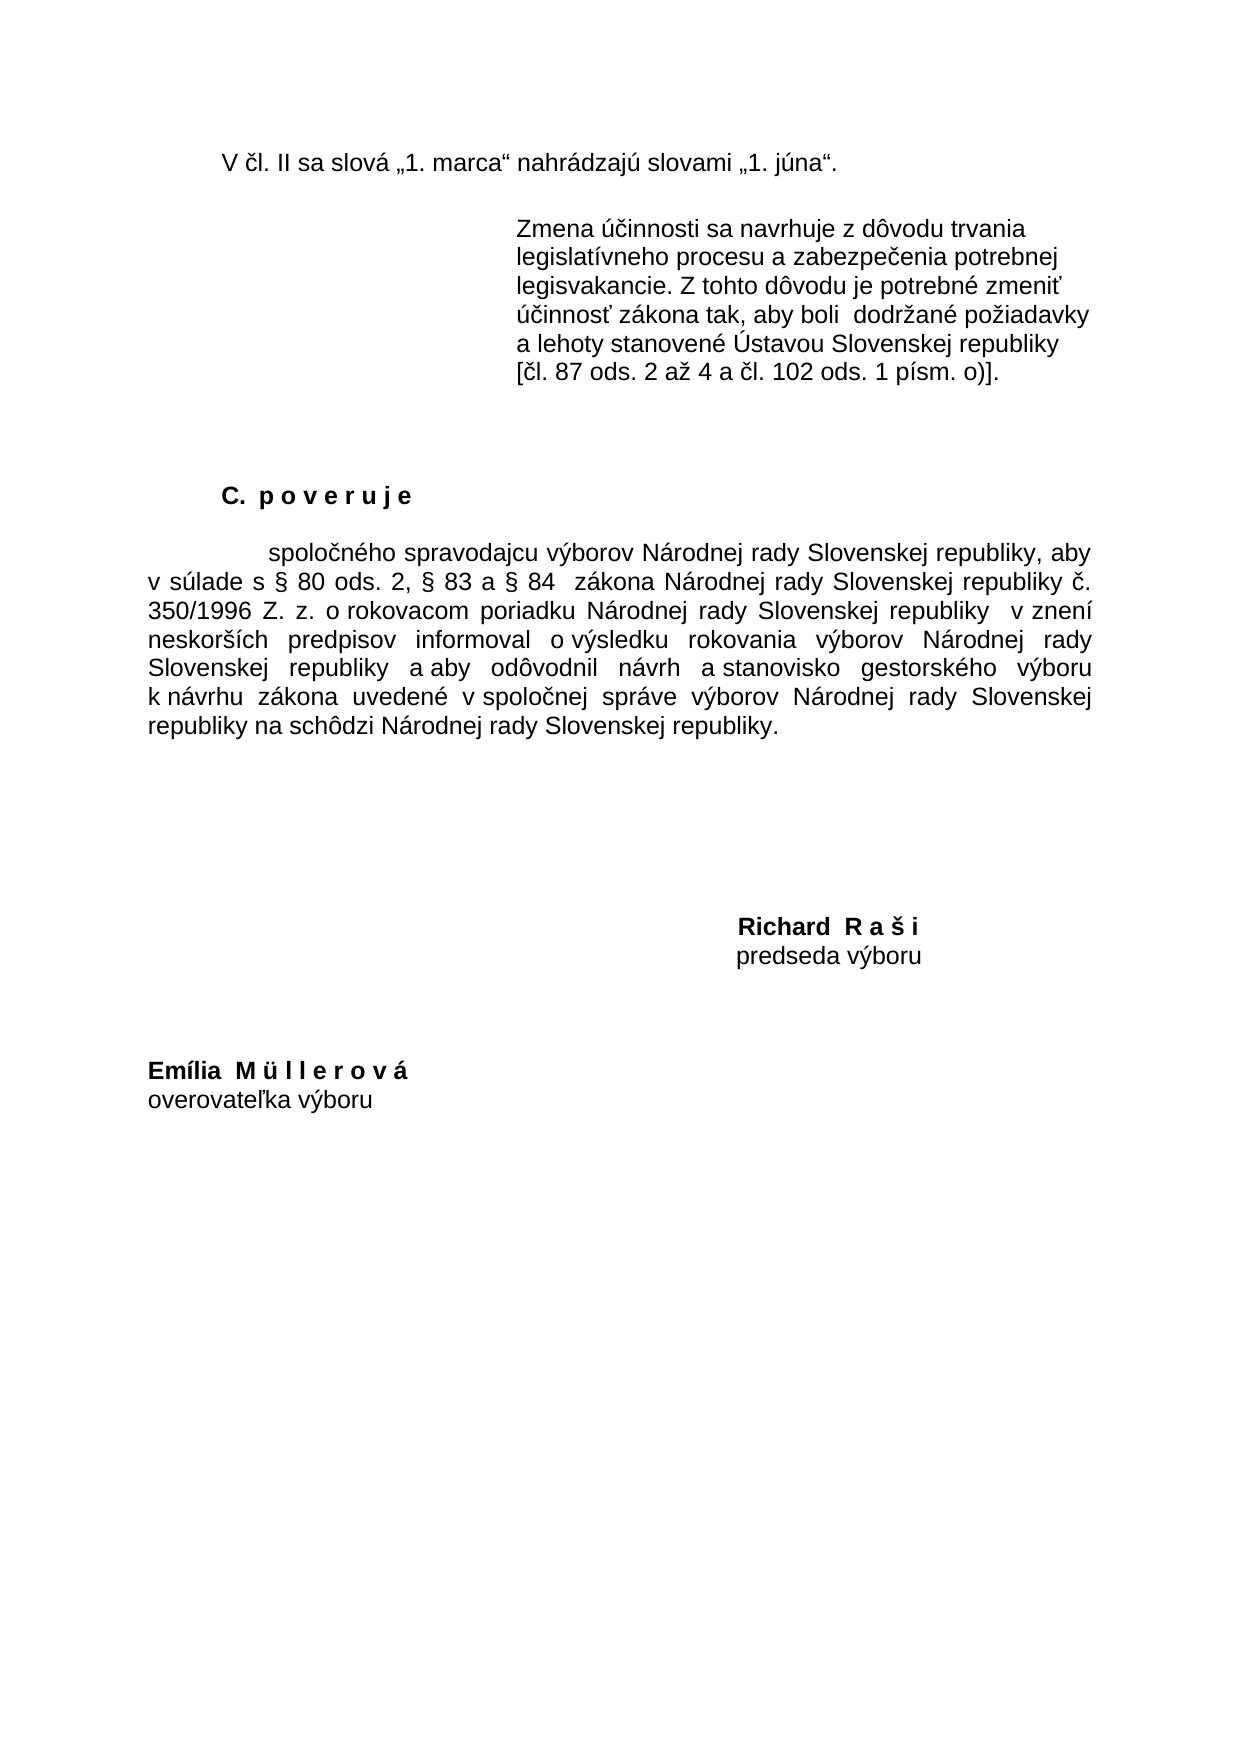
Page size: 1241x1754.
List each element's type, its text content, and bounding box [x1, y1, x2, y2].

text predseda výboru [148, 941, 1093, 970]
text Zmena účinnosti sa navrhuje z dôvodu trvania legislatívneho procesu a zabezpečenia potrebnej legisvakancie. Z tohto dôvodu je potrebné zmeniť účinnosť zákona tak, aby boli dodržané požiadavky a lehoty stanovené Ústavou Slovenskej republiky [čl. 87 ods. 2 až 4 a čl. 102 ods. 1 písm. o)]. [516, 214, 1093, 386]
list p o v e r u j e [221, 481, 1093, 510]
text V čl. II sa slová „1. marca“ nahrádzajú slovami „1. júna“. [148, 148, 1093, 176]
text Richard R a š i [148, 912, 1093, 941]
text Emília M ü l l e r o v á [148, 1056, 1093, 1085]
text spoločného spravodajcu výborov Národnej rady Slovenej republiky, aby v súlade s § 80 ods. 2, § 83 a § 84 zákona Národnej rady Slovenskej republiky č. 350/1996 Z. z. o rokovacom poriadku Národnej rady Slovenskej republiky v znení neskorších predpisov informoval o výsledku rokovania výborov Národnej rady Slovenskej republiky a aby odôvodnil návrh a stanovisko gestorského výboru k návrhu zákona uvedené v spoločnej správe výborov Národnej rady Slovenskej republiky na schôdzi Národnej rady Slovenskej republiky. [148, 538, 1093, 740]
text overovateľka výboru [148, 1085, 1093, 1113]
